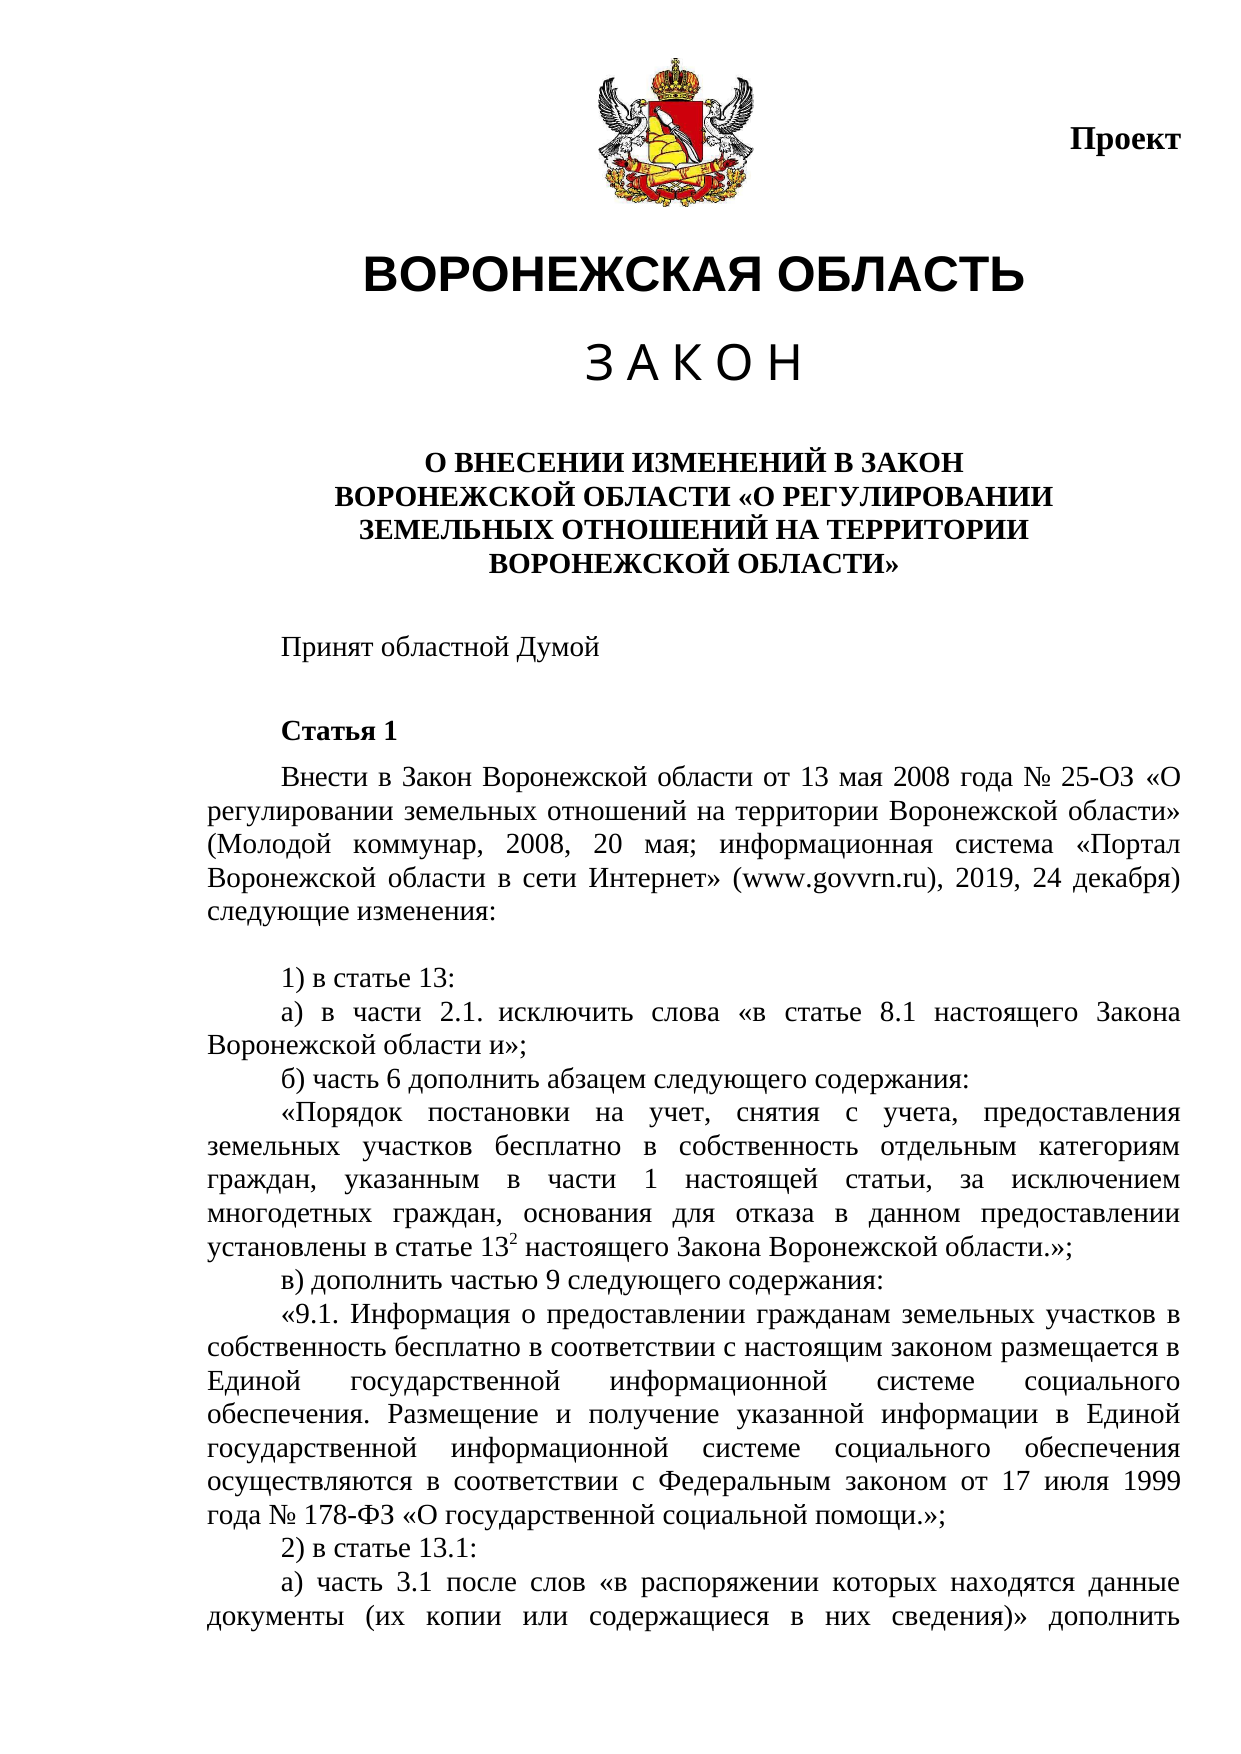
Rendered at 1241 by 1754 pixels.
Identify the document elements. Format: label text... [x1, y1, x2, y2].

text Внести в Закон Воронежской области от 13 мая 2008 года № 25-ОЗ «О регулировании земельных отношений на территории Воронежской области» (Молодой коммунар, 2008, 20 мая; информационная система «Портал Воронежской области в сети Интернет» (www.govvrn.ru), 2019, 24 декабря) следующие изменения: [207, 759, 1181, 927]
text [207, 1564, 1181, 1631]
text «9.1. Информация о предоставлении гражданам земельных участков в собственность бесплатно в соответствии с настоящим законом размещается в Единой государственной информационной системе социального обеспечения. Размещение и получение указанной информации в Единой государственной информационной системе социального обеспечения осуществляются в соответствии с Федеральным законом от 17 июля 1999 года № 178-ФЗ «О государственной социальной помощи.»; [207, 1296, 1181, 1531]
text б) часть 6 дополнить абзацем следующего содержания: [207, 1061, 1181, 1094]
text «Порядок постановки на учет, снятия с учета, предоставления земельных участков бесплатно в собственность отдельным категориям граждан, указанным в части 1 настоящей статьи, за исключением многодетных граждан, основания для отказа в данном предоставлении установлены в статье 132 настоящего Закона Воронежской области.»; [207, 1094, 1181, 1262]
text а) в части 2.1. исключить слова «в статье 8.1 настоящего Закона Воронежской области и»; [207, 994, 1181, 1061]
text Проект [207, 118, 1181, 156]
text 1) в статье 13: [207, 960, 1181, 994]
text 2) в статье 13.1: [207, 1531, 1181, 1564]
picture [598, 156, 754, 207]
text Принят областной Думой [207, 629, 1181, 663]
picture [598, 58, 754, 118]
text в) дополнить частью 9 следующего содержания: [207, 1262, 1181, 1296]
text ВОРОНЕЖСКАЯ ОБЛАСТЬ [207, 245, 1181, 302]
text Статья 1 [281, 713, 1181, 747]
text ЗАКОН [207, 327, 1181, 395]
text О ВНЕСЕНИИ ИЗМЕНЕНИЙ В ЗАКОН ВОРОНЕЖСКОЙ ОБЛАСТИ «О РЕГУЛИРОВАНИИ ЗЕМЕЛЬНЫХ ОТНОШЕНИЙ НА ТЕРРИТОРИИ ВОРОНЕЖСКОЙ ОБЛАСТИ» [325, 445, 1063, 579]
